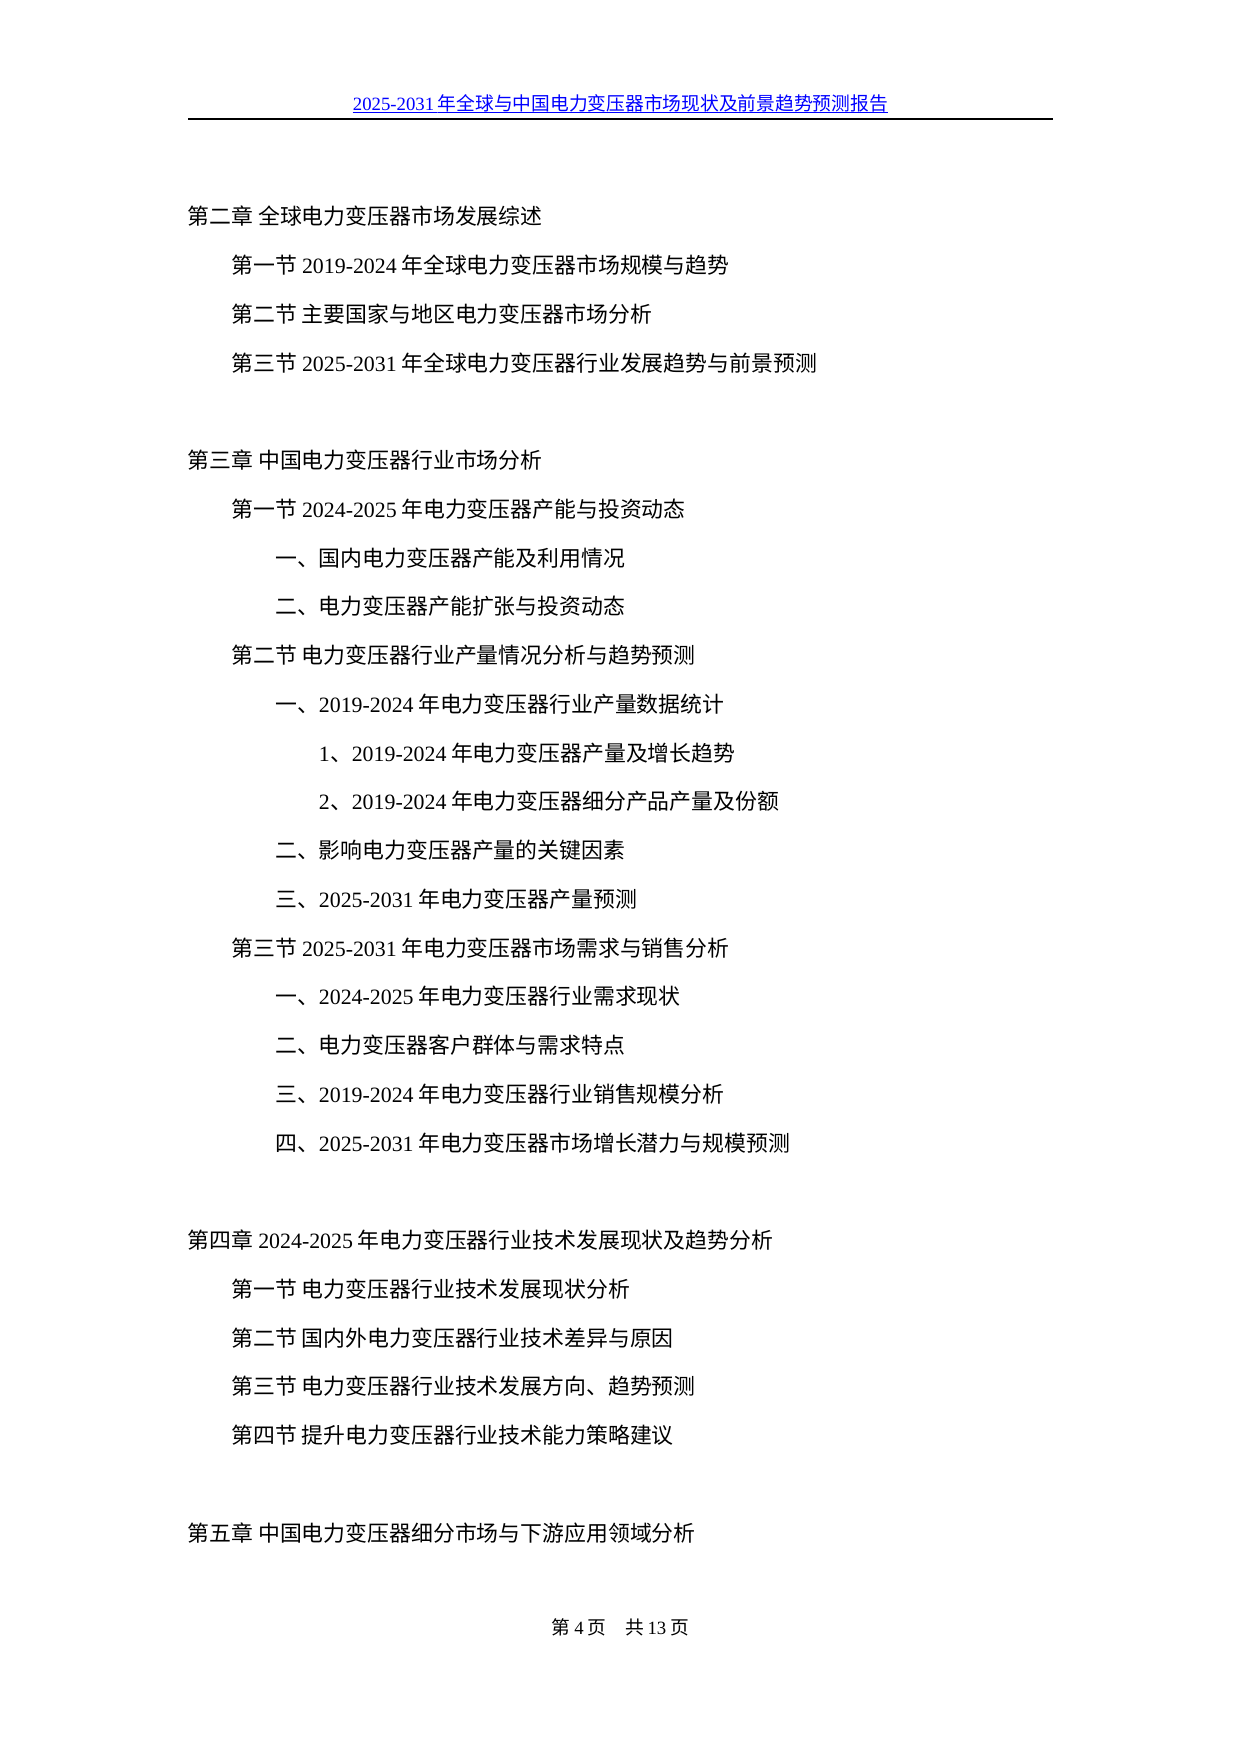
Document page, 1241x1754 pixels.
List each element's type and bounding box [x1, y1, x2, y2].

text [187, 150, 1053, 1548]
